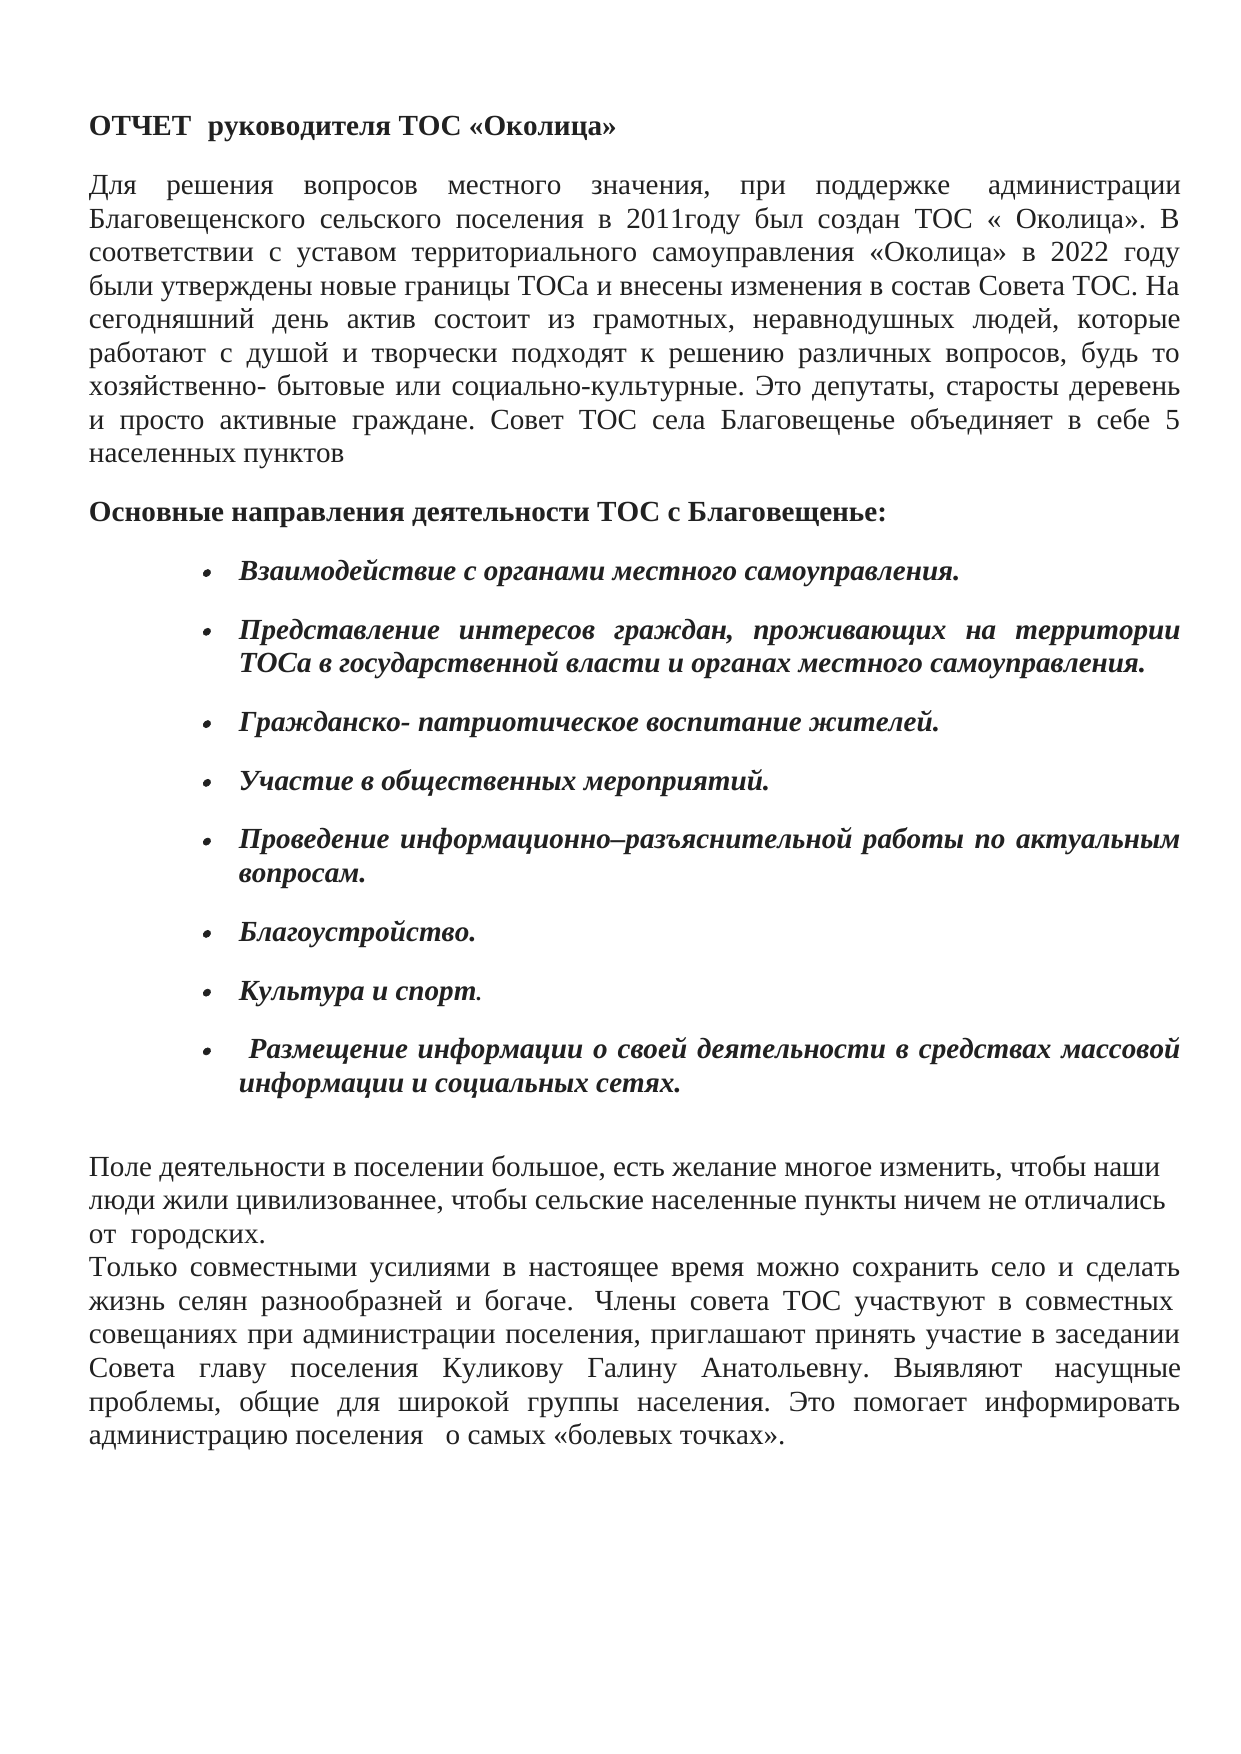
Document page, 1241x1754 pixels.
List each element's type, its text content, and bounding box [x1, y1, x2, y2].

list Культура и спорт. [201, 973, 1181, 1006]
text Поле деятельности в поселении большое, есть желание многое изменить, чтобы наши люди жили цивилизованнее, чтобы сельские населенные пункты ничем не отличались от городских. [89, 1149, 1181, 1249]
list Проведение информационно–разъяснительной работы по актуальным вопросам. [201, 822, 1181, 889]
text Для решения вопросов местного значения, при поддержке администрации Благовещенского сельского поселения в 2011году был создан ТОС « Околица». В соответствии с уставом территориального самоуправления «Околица» в 2022 году были утверждены новые границы ТОСа и внесены изменения в состав Совета ТОС. На сегодняшний день актив состоит из грамотных, неравнодушных людей, которые работают с душой и творчески подходят к решению различных вопросов, будь то хозяйственно- бытовые или социально-культурные. Это депутаты, старосты деревень и просто активные граждане. Совет ТОС села Благовещенье объединяет в себе 5 населенных пунктов [89, 167, 1181, 469]
list Размещение информации о своей деятельности в средствах массовой информации и социальных сетях. [201, 1031, 1181, 1098]
list Представление интересов граждан, проживающих на территории ТОСа в государственной власти и органах местного самоуправления. [201, 612, 1181, 679]
list Взаимодействие с органами местного самоуправления. [201, 553, 1181, 587]
list Благоустройство. [201, 914, 1181, 947]
text ОТЧЕТ руководителя ТОС «Околица» [89, 108, 1181, 142]
text Основные направления деятельности ТОС с Благовещенье: [89, 494, 1181, 528]
list Участие в общественных мероприятий. [201, 763, 1181, 796]
text Только совместными усилиями в настоящее время можно сохранить село и сделать жизнь селян разнообразней и богаче. Члены совета ТОС участвуют в совместных совещаниях при администрации поселения, приглашают принять участие в заседании Совета главу поселения Куликову Галину Анатольевну. Выявляют насущные проблемы, общие для широкой группы населения. Это помогает информировать администрацию поселения о самых «болевых точках». [89, 1249, 1181, 1451]
list Гражданско- патриотическое воспитание жителей. [201, 704, 1181, 738]
